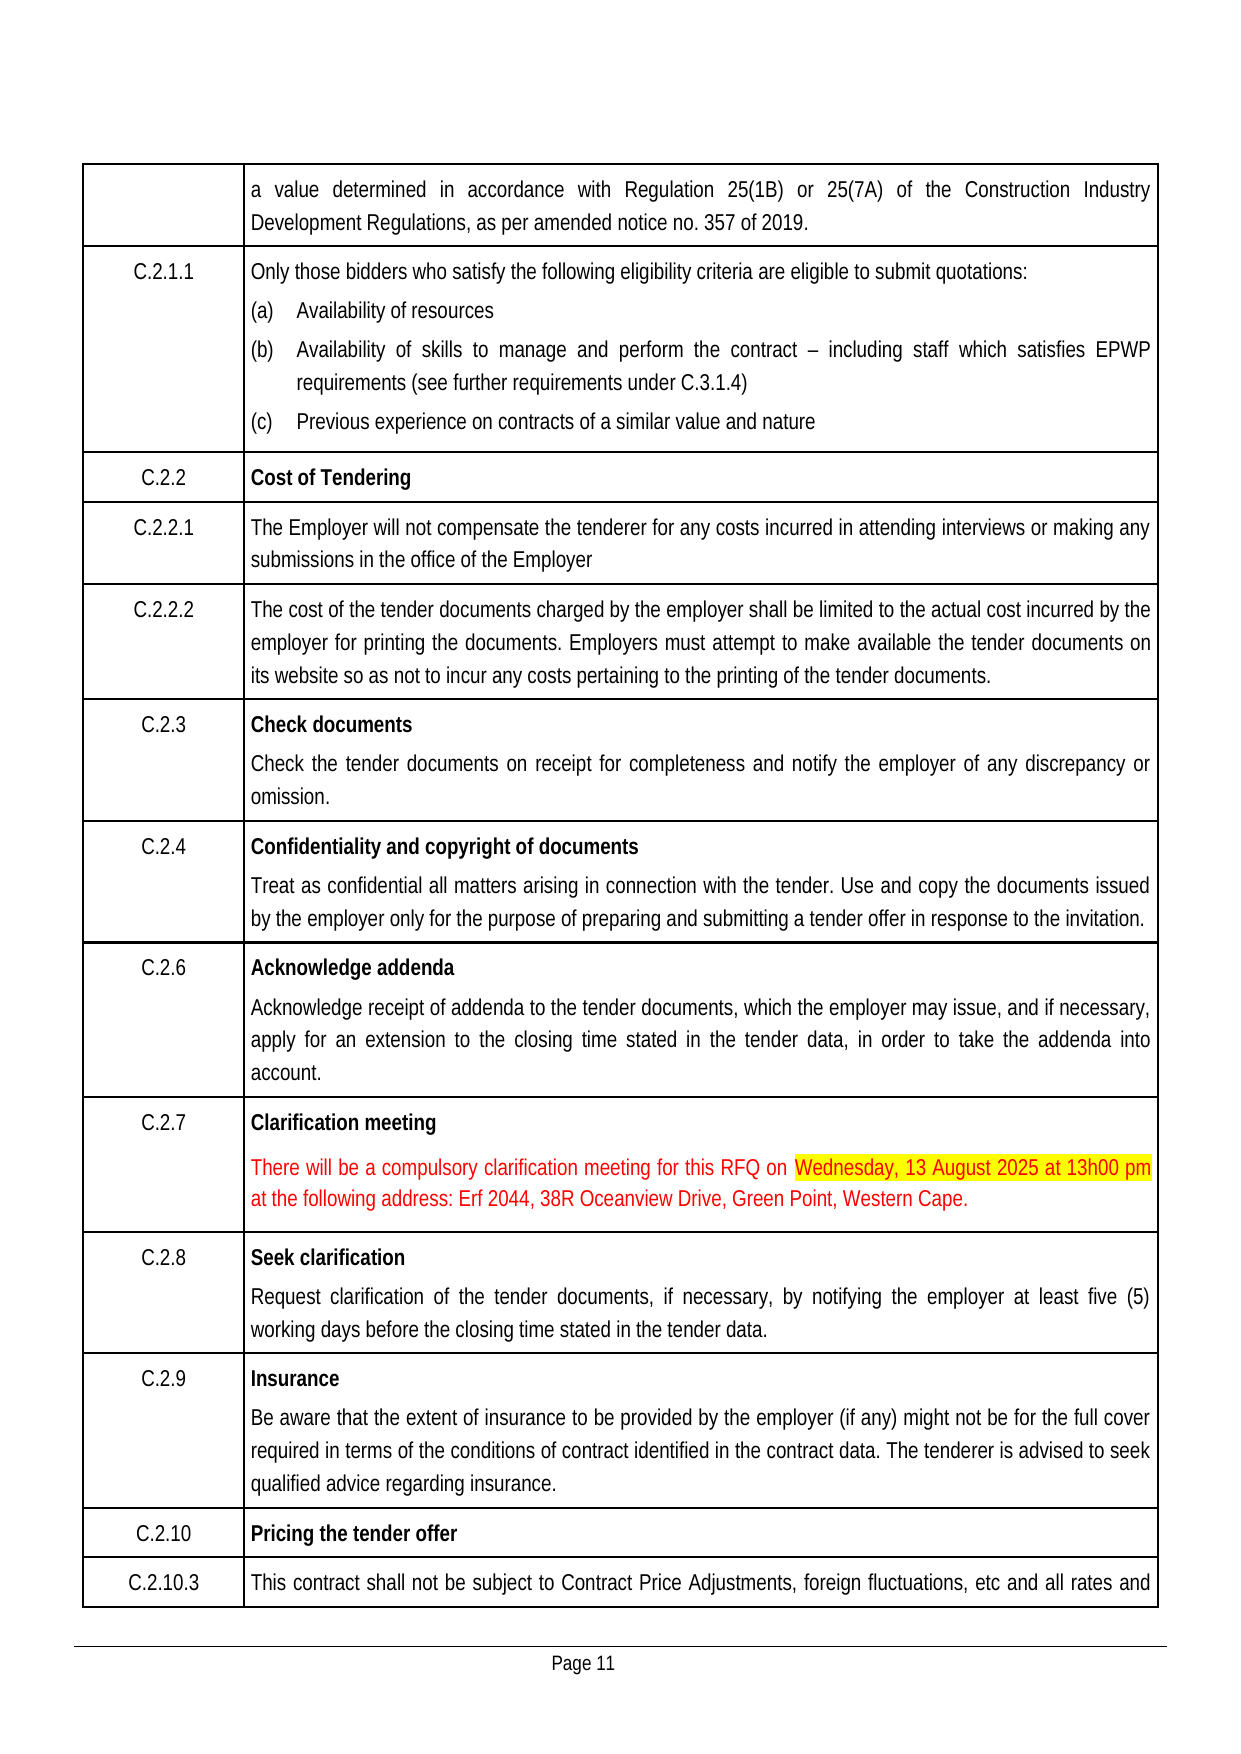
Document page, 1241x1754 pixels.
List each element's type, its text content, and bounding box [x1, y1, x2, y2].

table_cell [245, 1558, 1157, 1606]
table_cell C.2.3 [84, 700, 243, 820]
table_cell Confidentiality and copyright of documents Treat as confidential all matters arising in connection with the tender. Use and copy the documents issued by the employer only for the purpose of preparing and submitting a tender offer in response to the invitation. [245, 822, 1157, 941]
table_cell C.2.10 [84, 1509, 243, 1556]
table_cell C.2.10.3 [84, 1558, 243, 1606]
table_cell C.2.2.1 [84, 503, 243, 583]
table_cell Cost of Tendering [245, 453, 1157, 501]
table_cell C.2.7 [84, 1098, 243, 1231]
table_cell Acknowledge addenda Acknowledge receipt of addenda to the tender documents, which the employer may issue, and if necessary, apply for an extension to the closing time stated in the tender data, in order to take the addenda into account. [245, 944, 1157, 1096]
table_cell Clarification meeting There will be a compulsory clarification meeting for this RFQ on Wednesday, 13 August 2025 at 13h00 pm at the following address: Erf 2044, 38R Oceanview Drive, Green Point, Western Cape. [245, 1098, 1157, 1231]
table_cell C.2.6 [84, 944, 243, 1096]
table_cell C.2.2 [84, 453, 243, 501]
table_cell [84, 165, 243, 245]
table_cell Check documents Check the tender documents on receipt for completeness and notify the employer of any discrepancy or omission. [245, 700, 1157, 820]
table_cell The Employer will not compensate the tenderer for any costs incurred in attending interviews or making any submissions in the office of the Employer [245, 503, 1157, 583]
table_cell Pricing the tender offer [245, 1509, 1157, 1556]
table_cell C.2.8 [84, 1233, 243, 1352]
table_cell C.2.1.1 [84, 247, 243, 451]
table_cell C.2.2.2 [84, 585, 243, 698]
table_cell C.2.4 [84, 822, 243, 941]
table_cell Seek clarification Request clarification of the tender documents, if necessary, by notifying the employer at least five (5) working days before the closing time stated in the tender data. [245, 1233, 1157, 1352]
table_cell Only those bidders who satisfy the following eligibility criteria are eligible to submit quotations: (a) Availability of resources (b) Availability of skills to manage and perform the contract – including staff which satisfies EPWP requirements (see further requirements under C.3.1.4) (c) Previous experience on contracts of a similar value and nature [245, 247, 1157, 451]
table_cell Insurance Be aware that the extent of insurance to be provided by the employer (if any) might not be for the full cover required in terms of the conditions of contract identified in the contract data. The tenderer is advised to seek qualified advice regarding insurance. [245, 1354, 1157, 1507]
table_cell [245, 165, 1157, 245]
table_cell The cost of the tender documents charged by the employer shall be limited to the actual cost incurred by the employer for printing the documents. Employers must attempt to make available the tender documents on its website so as not to incur any costs pertaining to the printing of the tender documents. [245, 585, 1157, 698]
table_cell C.2.9 [84, 1354, 243, 1507]
